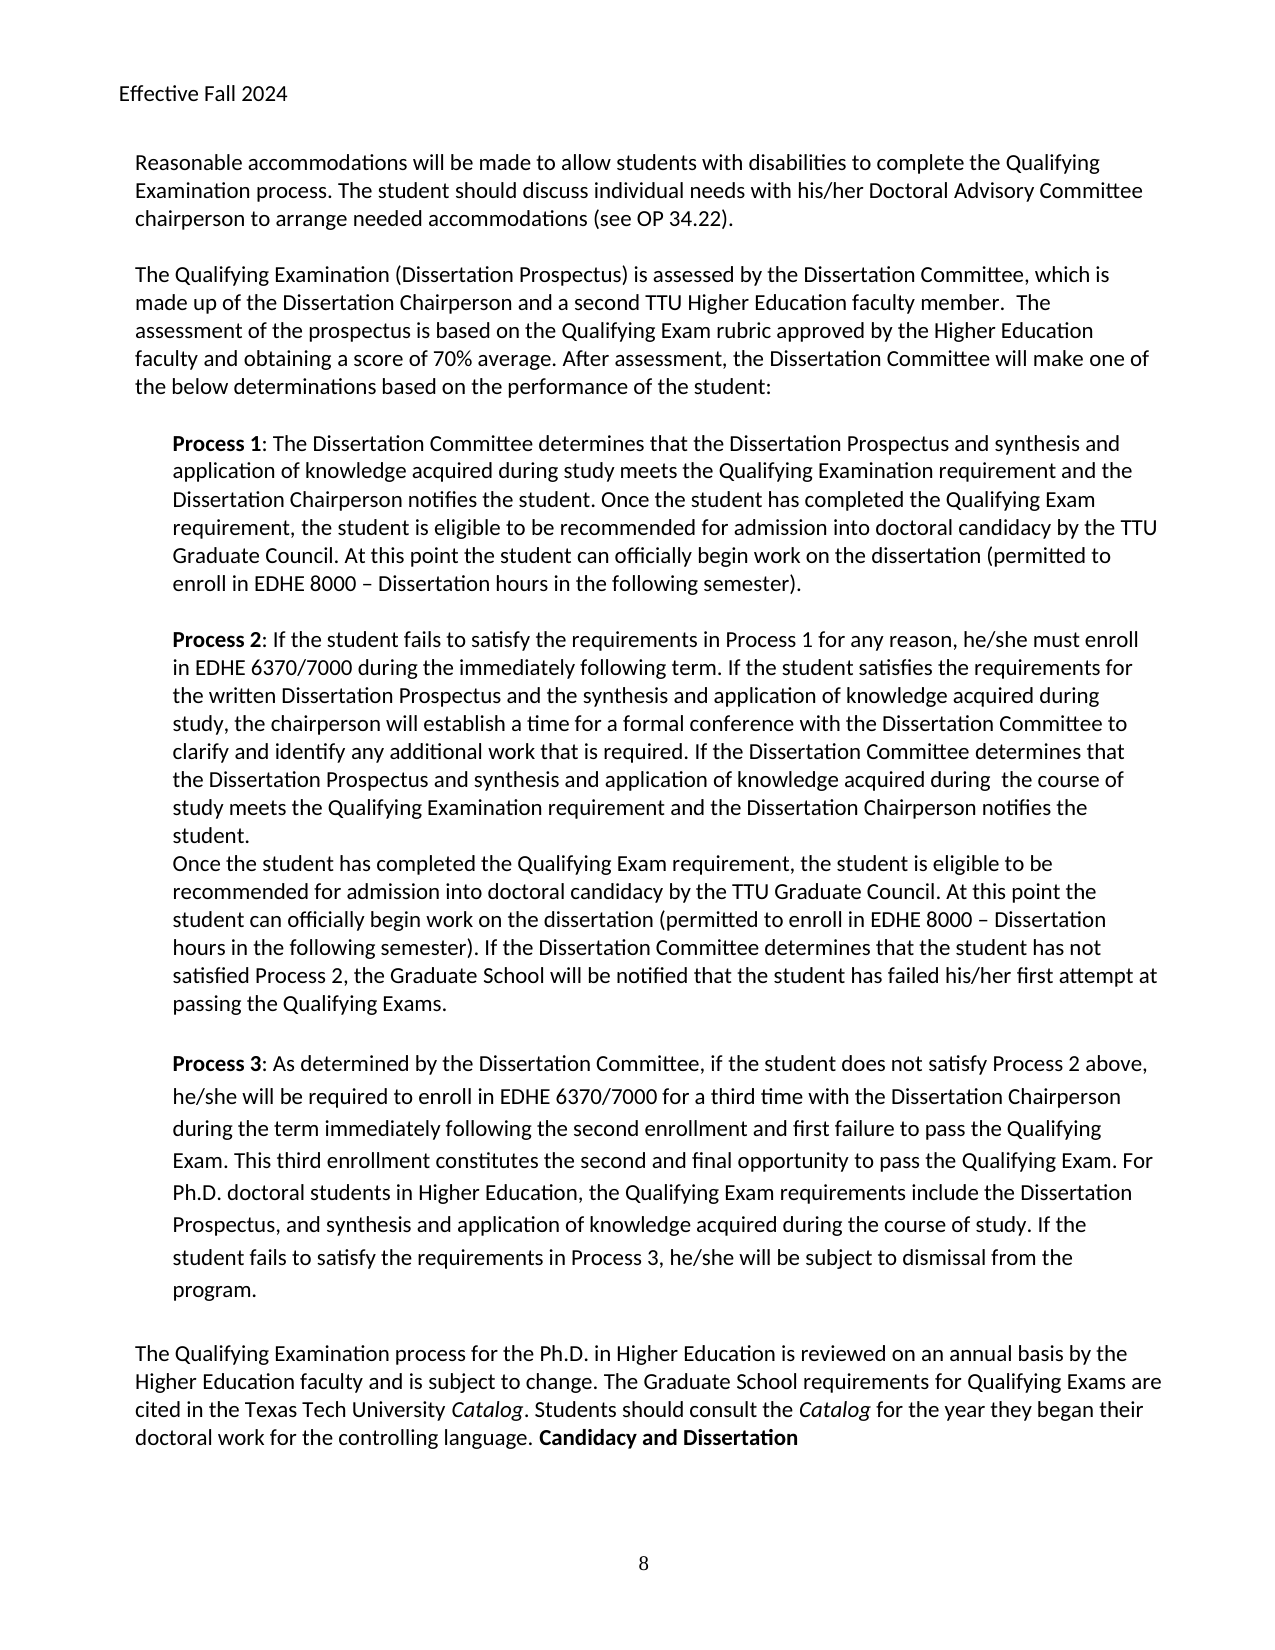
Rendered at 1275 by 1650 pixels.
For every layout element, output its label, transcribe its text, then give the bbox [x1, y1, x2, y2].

text Process 2: If the student fails to satisfy the requirements in Process 1 for any reason, he/she must enroll in EDHE 6370/7000 during the immediately following term. If the student satisfies the requirements for the written Dissertation Prospectus and the synthesis and application of knowledge acquired during study, the chairperson will establish a time for a formal conference with the Dissertation Committee to clarify and identify any additional work that is required. If the Dissertation Committee determines that the Dissertation Prospectus and synthesis and application of knowledge acquired during the course of study meets the Qualifying Examination requirement and the Dissertation Chairperson notifies the student. [172, 625, 1160, 849]
text Once the student has completed the Qualifying Exam requirement, the student is eligible to be recommended for admission into doctoral candidacy by the TTU Graduate Council. At this point the student can officially begin work on the dissertation (permitted to enroll in EDHE 8000 – Dissertation hours in the following semester). If the Dissertation Committee determines that the student has not satisfied Process 2, the Graduate School will be notified that the student has failed his/her first attempt at passing the Qualifying Exams. [172, 849, 1159, 1017]
text The Qualifying Examination (Dissertation Prospectus) is assessed by the Dissertation Committee, which is made up of the Dissertation Chairperson and a second TTU Higher Education faculty member. The assessment of the prospectus is based on the Qualifying Exam rubric approved by the Higher Education faculty and obtaining a score of 70% average. After assessment, the Dissertation Committee will make one of the below determinations based on the performance of the student: [135, 260, 1156, 401]
text Process 3: As determined by the Dissertation Committee, if the student does not satisfy Process 2 above, he/she will be required to enroll in EDHE 6370/7000 for a third time with the Dissertation Chairperson during the term immediately following the second enrollment and first failure to pass the Qualifying Exam. This third enrollment constitutes the second and final opportunity to pass the Qualifying Exam. For Ph.D. doctoral students in Higher Education, the Qualifying Exam requirements include the Dissertation Prospectus, and synthesis and application of knowledge acquired during the course of study. If the student fails to satisfy the requirements in Process 3, he/she will be subject to dismissal from the program. [172, 1049, 1157, 1303]
text The Qualifying Examination process for the Ph.D. in Higher Education is reviewed on an annual basis by the Higher Education faculty and is subject to change. The Graduate School requirements for Qualifying Exams are cited in the Texas Tech University Catalog. Students should consult the Catalog for the year they began their doctoral work for the controlling language. Candidacy and Dissertation [135, 1339, 1179, 1451]
text Reasonable accommodations will be made to allow students with disabilities to complete the Qualifying Examination process. The student should discuss individual needs with his/her Doctoral Advisory Committee chairperson to arrange needed accommodations (see OP 34.22). [135, 148, 1179, 233]
text Process 1: The Dissertation Committee determines that the Dissertation Prospectus and synthesis and application of knowledge acquired during study meets the Qualifying Examination requirement and the Dissertation Chairperson notifies the student. Once the student has completed the Qualifying Exam requirement, the student is eligible to be recommended for admission into doctoral candidacy by the TTU Graduate Council. At this point the student can officially begin work on the dissertation (permitted to enroll in EDHE 8000 – Dissertation hours in the following semester). [172, 429, 1162, 597]
